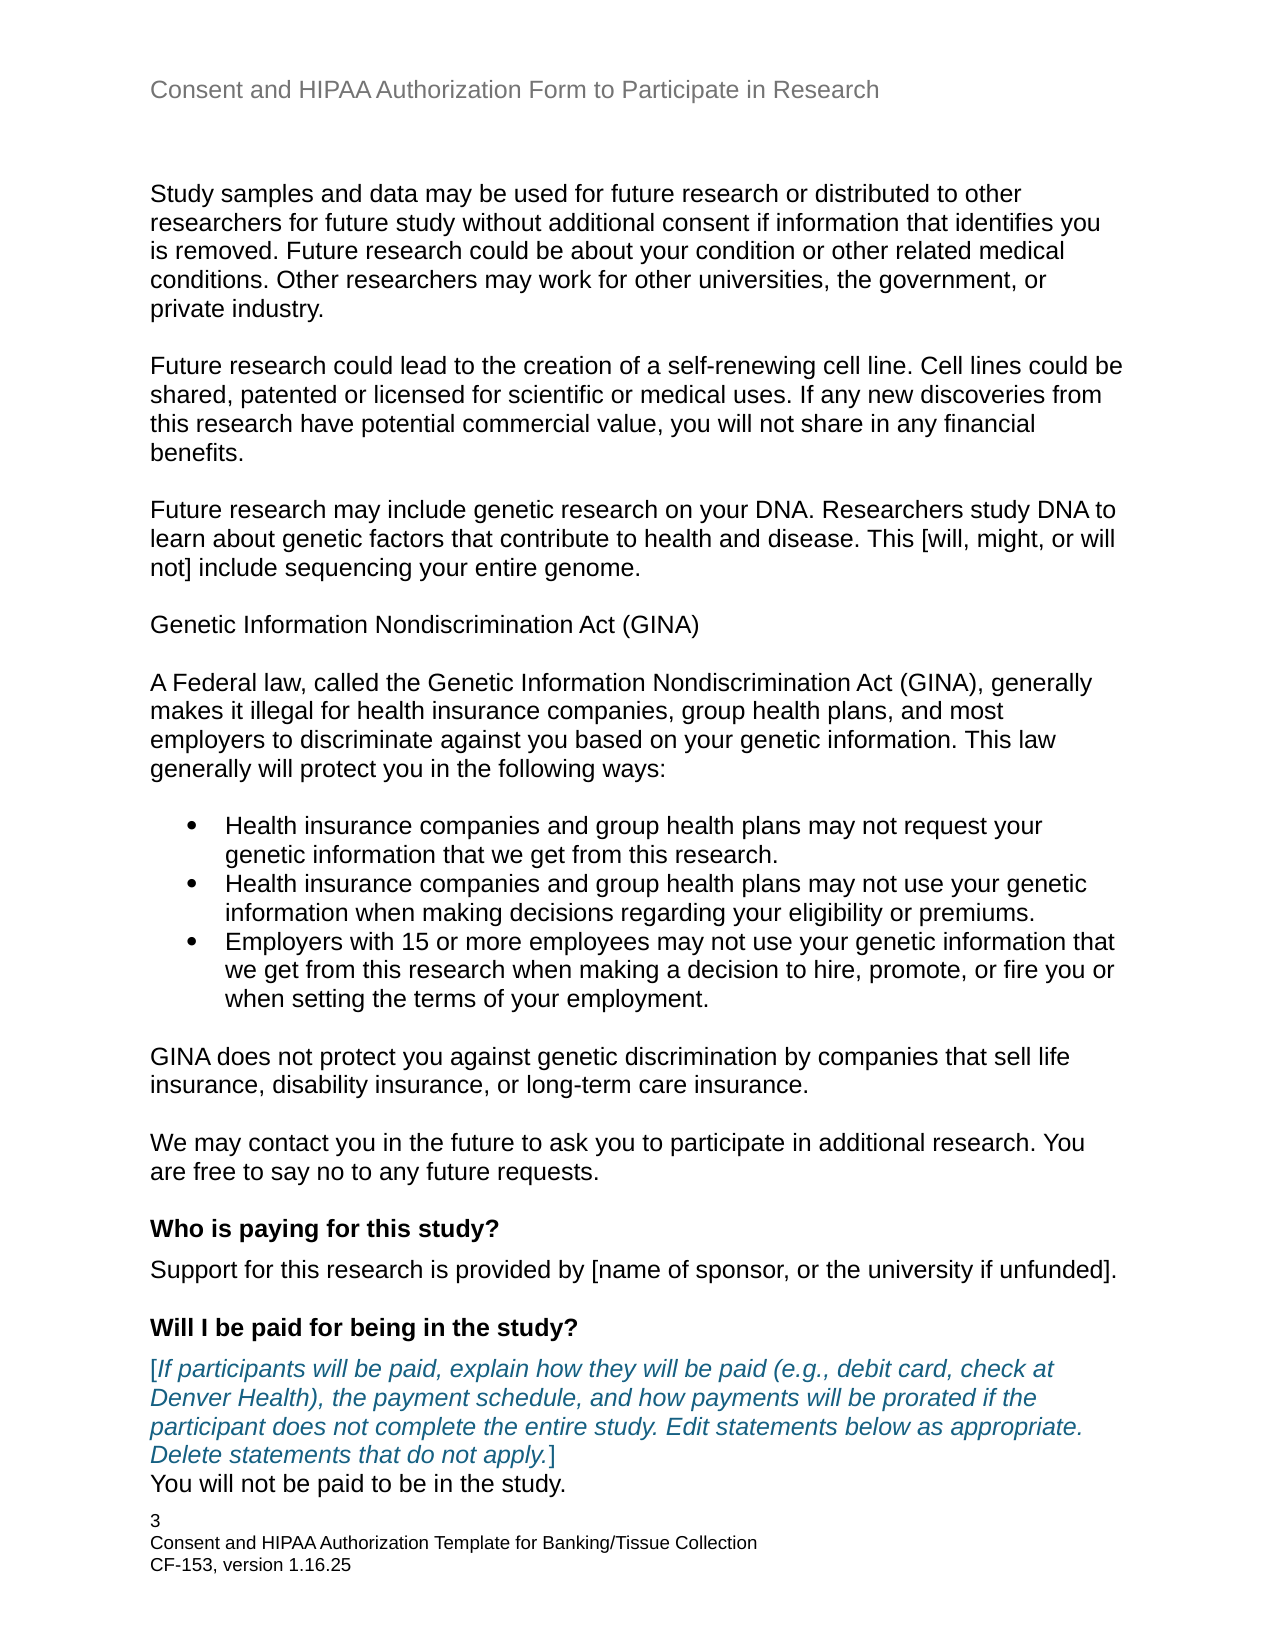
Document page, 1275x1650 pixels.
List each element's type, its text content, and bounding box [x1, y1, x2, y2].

text We may contact you in the future to ask you to participate in additional research. You are free to say no to any future requests. [150, 1128, 1125, 1185]
text Genetic Information Nondiscrimination Act (GINA) [150, 610, 1125, 639]
text A Federal law, called the Genetic Information Nondiscrimination Act (GINA), generally makes it illegal for health insurance companies, group health plans, and most employers to discriminate against you based on your genetic information. This law generally will protect you in the following ways: [150, 667, 1125, 782]
text Support for this research is provided by [name of sponsor, or the university if unfunded]. [150, 1255, 1125, 1284]
text Future research may include genetic research on your DNA. Researchers study DNA to learn about genetic factors that contribute to health and disease. This [will, might, or will not] include sequencing your entire genome. [150, 495, 1125, 581]
list Employers with 15 or more employees may not use your genetic information that we get from this research when making a decision to hire, promote, or fire you or when setting the terms of your employment. [187, 926, 1125, 1013]
text Study samples and data may be used for future research or distributed to other researchers for future study without additional consent if information that identifies you is removed. Future research could be about your condition or other related medical conditions. Other researchers may work for other universities, the government, or private industry. [150, 179, 1125, 322]
list Health insurance companies and group health plans may not request your genetic information that we get from this research. [187, 811, 1125, 869]
text You will not be paid to be in the study. [150, 1469, 1125, 1498]
text Who is paying for this study? [150, 1214, 1125, 1243]
text [If participants will be paid, explain how they will be paid (e.g., debit card, check at Denver Health), the payment schedule, and how payments will be prorated if the participant does not complete the entire study. Edit statements below as appropriate. Delete statements that do not apply.] [150, 1354, 1125, 1469]
text GINA does not protect you against genetic discrimination by companies that sell life insurance, disability insurance, or long-term care insurance. [150, 1042, 1125, 1099]
list Health insurance companies and group health plans may not use your genetic information when making decisions regarding your eligibility or premiums. [187, 869, 1125, 926]
text Future research could lead to the creation of a self-renewing cell line. Cell lines could be shared, patented or licensed for scientific or medical uses. If any new discoveries from this research have potential commercial value, you will not share in any financial benefits. [150, 351, 1125, 466]
text Will I be paid for being in the study? [150, 1313, 1125, 1342]
